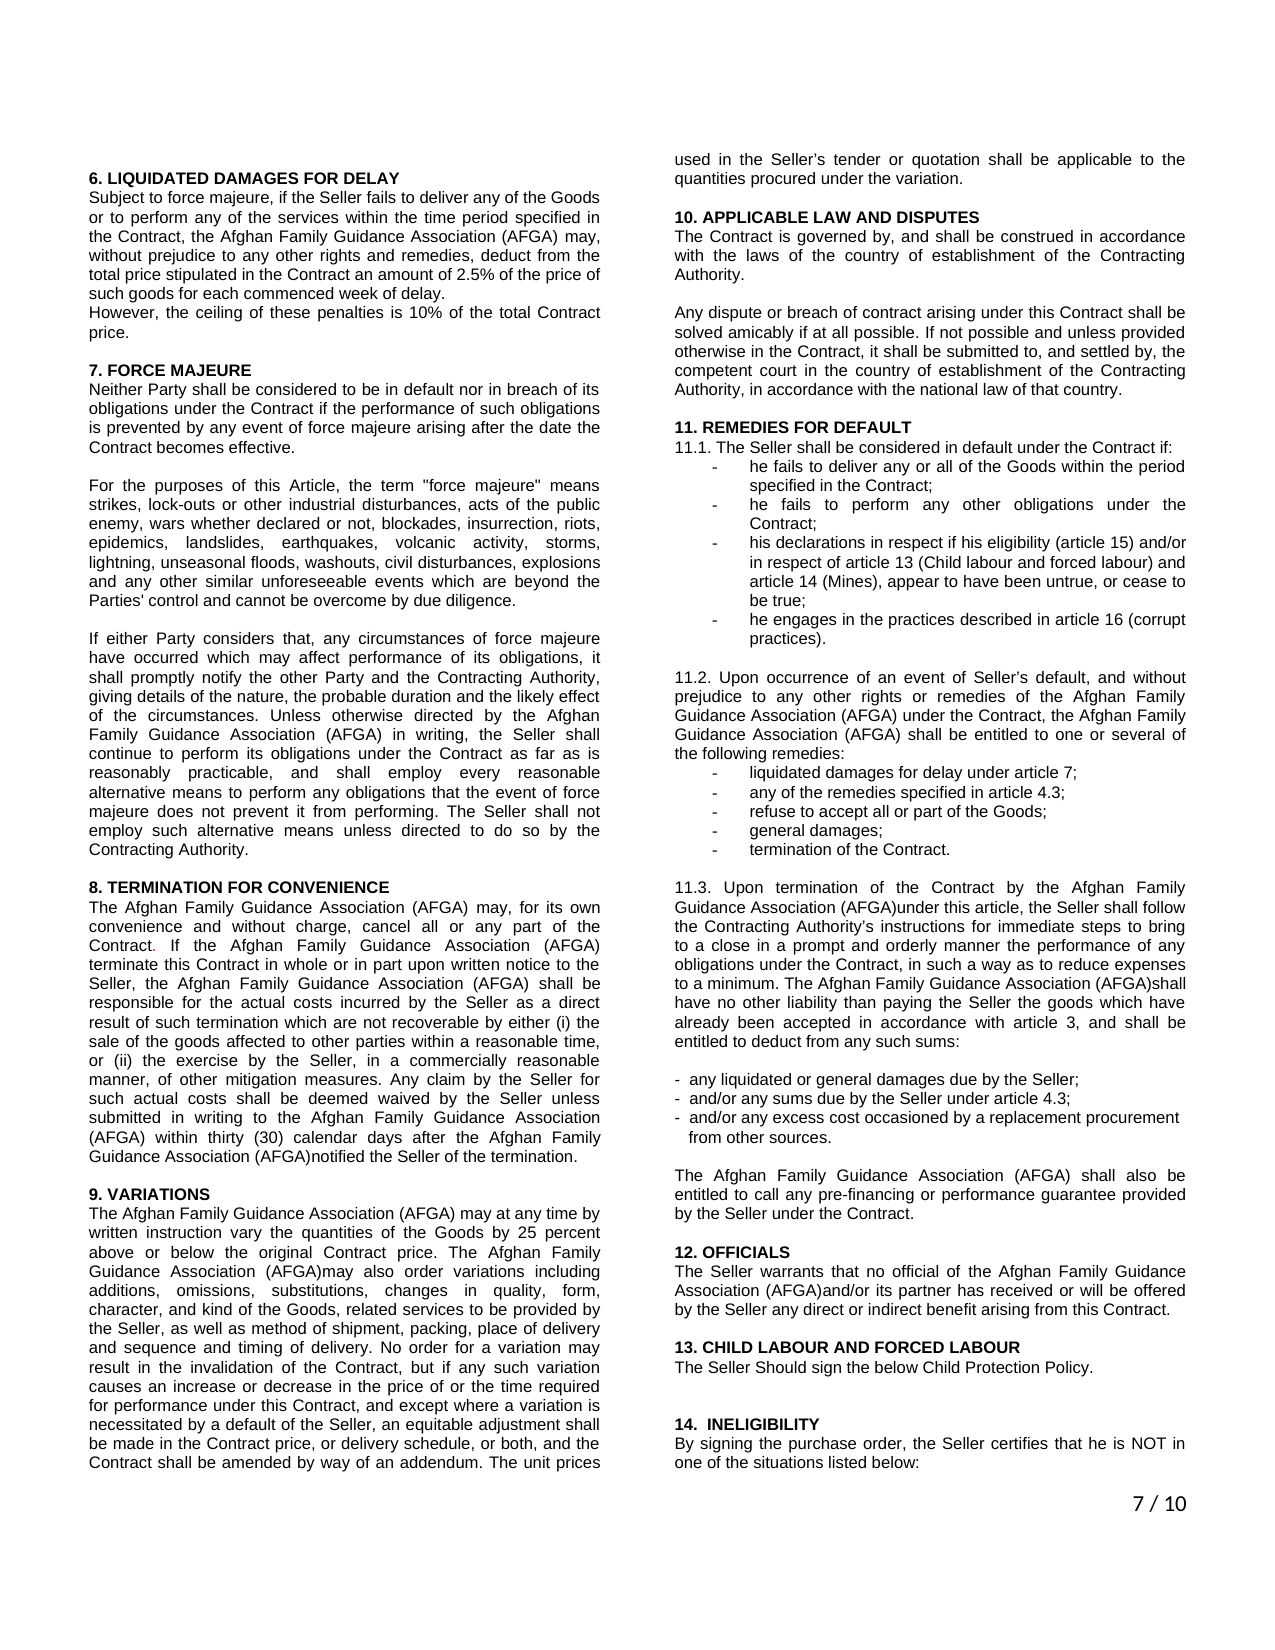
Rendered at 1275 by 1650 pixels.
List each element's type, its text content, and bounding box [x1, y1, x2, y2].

text If either Party considers that, any circumstances of force majeure have occurred which may affect performance of its obligations, it shall promptly notify the other Party and the Contracting Authority, giving details of the nature, the probable duration and the likely effect of the circumstances. Unless otherwise directed by the Afghan Family Guidance Association (AFGA) in writing, the Seller shall continue to perform its obligations under the Contract as far as is reasonably practicable, and shall employ every reasonable alternative means to perform any obligations that the event of force majeure does not prevent it from performing. The Seller shall not employ such alternative means unless directed to do so by the Contracting Authority. [89, 629, 601, 859]
text 11.3. Upon termination of the Contract by the Afghan Family Guidance Association (AFGA)under this article, the Seller shall follow the Contracting Authority’s instructions for immediate steps to bring to a close in a prompt and orderly manner the performance of any obligations under the Contract, in such a way as to reduce expenses to a minimum. The Afghan Family Guidance Association (AFGA)shall have no other liability than paying the Seller the goods which have already been accepted in accordance with article 3, and shall be entitled to deduct from any such sums: [674, 878, 1186, 1051]
text For the purposes of this Article, the term "force majeure" means strikes, lock-outs or other industrial disturbances, acts of the public enemy, wars whether declared or not, blockades, insurrection, riots, epidemics, landslides, earthquakes, volcanic activity, storms, lightning, unseasonal floods, washouts, civil disturbances, explosions and any other similar unforeseeable events which are beyond the Parties' control and cannot be overcome by due diligence. [89, 476, 601, 610]
text The Seller Should sign the below Child Protection Policy. [674, 1357, 1186, 1377]
list liquidated damages for delay under article 7; [712, 763, 1186, 782]
text 11.1. The Seller shall be considered in default under the Contract if: [674, 437, 1186, 457]
text The Seller warrants that no official of the Afghan Family Guidance Association (AFGA)and/or its partner has received or will be offered by the Seller any direct or indirect benefit arising from this Contract. [674, 1262, 1186, 1319]
text Any dispute or breach of contract arising under this Contract shall be solved amicably if at all possible. If not possible and unless provided otherwise in the Contract, it shall be submitted to, and settled by, the competent court in the country of establishment of the Contracting Authority, in accordance with the national law of that country. [674, 303, 1186, 399]
text - and/or any sums due by the Seller under article 4.3; [674, 1089, 1186, 1108]
text from other sources. [674, 1127, 1186, 1147]
text 9. VARIATIONS [89, 1185, 601, 1204]
text The Afghan Family Guidance Association (AFGA) may at any time by written instruction vary the quantities of the Goods by 25 percent above or below the original Contract price. The Afghan Family Guidance Association (AFGA)may also order variations including additions, omissions, substitutions, changes in quality, form, character, and kind of the Goods, related services to be provided by the Seller, as well as method of shipment, packing, place of delivery and sequence and timing of delivery. No order for a variation may result in the invalidation of the Contract, but if any such variation causes an increase or decrease in the price of or the time required for performance under this Contract, and except where a variation is necessitated by a default of the Seller, an equitable adjustment shall be made in the Contract price, or delivery schedule, or both, and the Contract shall be amended by way of an addendum. The unit prices used in the Seller’s tender or quotation shall be applicable to the quantities procured under the variation. [89, 1204, 601, 1472]
list he engages in the practices described in article 16 (corrupt practices). [712, 610, 1186, 648]
text 6. Liquidated damages for delay [89, 169, 601, 188]
text 13. Child labour and forced labour [674, 1338, 1186, 1357]
text 10. Applicable Law and disputes [674, 207, 1186, 227]
list his declarations in respect if his eligibility (article 15) and/or in respect of article 13 (Child labour and forced labour) and article 14 (Mines), appear to have been untrue, or cease to be true; [712, 533, 1186, 610]
text 12. Officials [674, 1242, 1186, 1262]
list general damages; [712, 821, 1186, 840]
text By signing the purchase order, the Seller certifies that he is NOT in one of the situations listed below: [674, 1434, 1186, 1472]
text Subject to force majeure, if the Seller fails to deliver any of the Goods or to perform any of the services within the time period specified in the Contract, the Afghan Family Guidance Association (AFGA) may, without prejudice to any other rights and remedies, deduct from the total price stipulated in the Contract an amount of 2.5% of the price of such goods for each commenced week of delay. [89, 188, 601, 303]
text However, the ceiling of these penalties is 10% of the total Contract price. [89, 303, 601, 342]
text 11.2. Upon occurrence of an event of Seller’s default, and without prejudice to any other rights or remedies of the Afghan Family Guidance Association (AFGA) under the Contract, the Afghan Family Guidance Association (AFGA) shall be entitled to one or several of the following remedies: [674, 667, 1186, 763]
text - and/or any excess cost occasioned by a replacement procurement [674, 1108, 1186, 1127]
list he fails to deliver any or all of the Goods within the period specified in the Contract; [712, 457, 1186, 495]
text 7. Force Majeure [89, 361, 601, 380]
text - any liquidated or general damages due by the Seller; [674, 1070, 1186, 1089]
list refuse to accept all or part of the Goods; [712, 802, 1186, 821]
text 8. Termination For Convenience [89, 878, 601, 897]
list termination of the Contract. [712, 840, 1186, 859]
list he fails to perform any other obligations under the Contract; [712, 495, 1186, 533]
text The Afghan Family Guidance Association (AFGA) may, for its own convenience and without charge, cancel all or any part of the Contract. If the Afghan Family Guidance Association (AFGA) terminate this Contract in whole or in part upon written notice to the Seller, the Afghan Family Guidance Association (AFGA) shall be responsible for the actual costs incurred by the Seller as a direct result of such termination which are not recoverable by either (i) the sale of the goods affected to other parties within a reasonable time, or (ii) the exercise by the Seller, in a commercially reasonable manner, of other mitigation measures. Any claim by the Seller for such actual costs shall be deemed waived by the Seller unless submitted in writing to the Afghan Family Guidance Association (AFGA) within thirty (30) calendar days after the Afghan Family Guidance Association (AFGA)notified the Seller of the termination. [89, 897, 601, 1166]
text The Afghan Family Guidance Association (AFGA) shall also be entitled to call any pre-financing or performance guarantee provided by the Seller under the Contract. [674, 1166, 1186, 1223]
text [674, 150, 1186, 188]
text 14. Ineligibility [674, 1415, 1186, 1434]
text Neither Party shall be considered to be in default nor in breach of its obligations under the Contract if the performance of such obligations is prevented by any event of force majeure arising after the date the Contract becomes effective. [89, 380, 601, 457]
list any of the remedies specified in article 4.3; [712, 782, 1186, 802]
text 11. REMEDIES FOR DEFAULT [674, 418, 1186, 437]
text The Contract is governed by, and shall be construed in accordance with the laws of the country of establishment of the Contracting Authority. [674, 227, 1186, 284]
